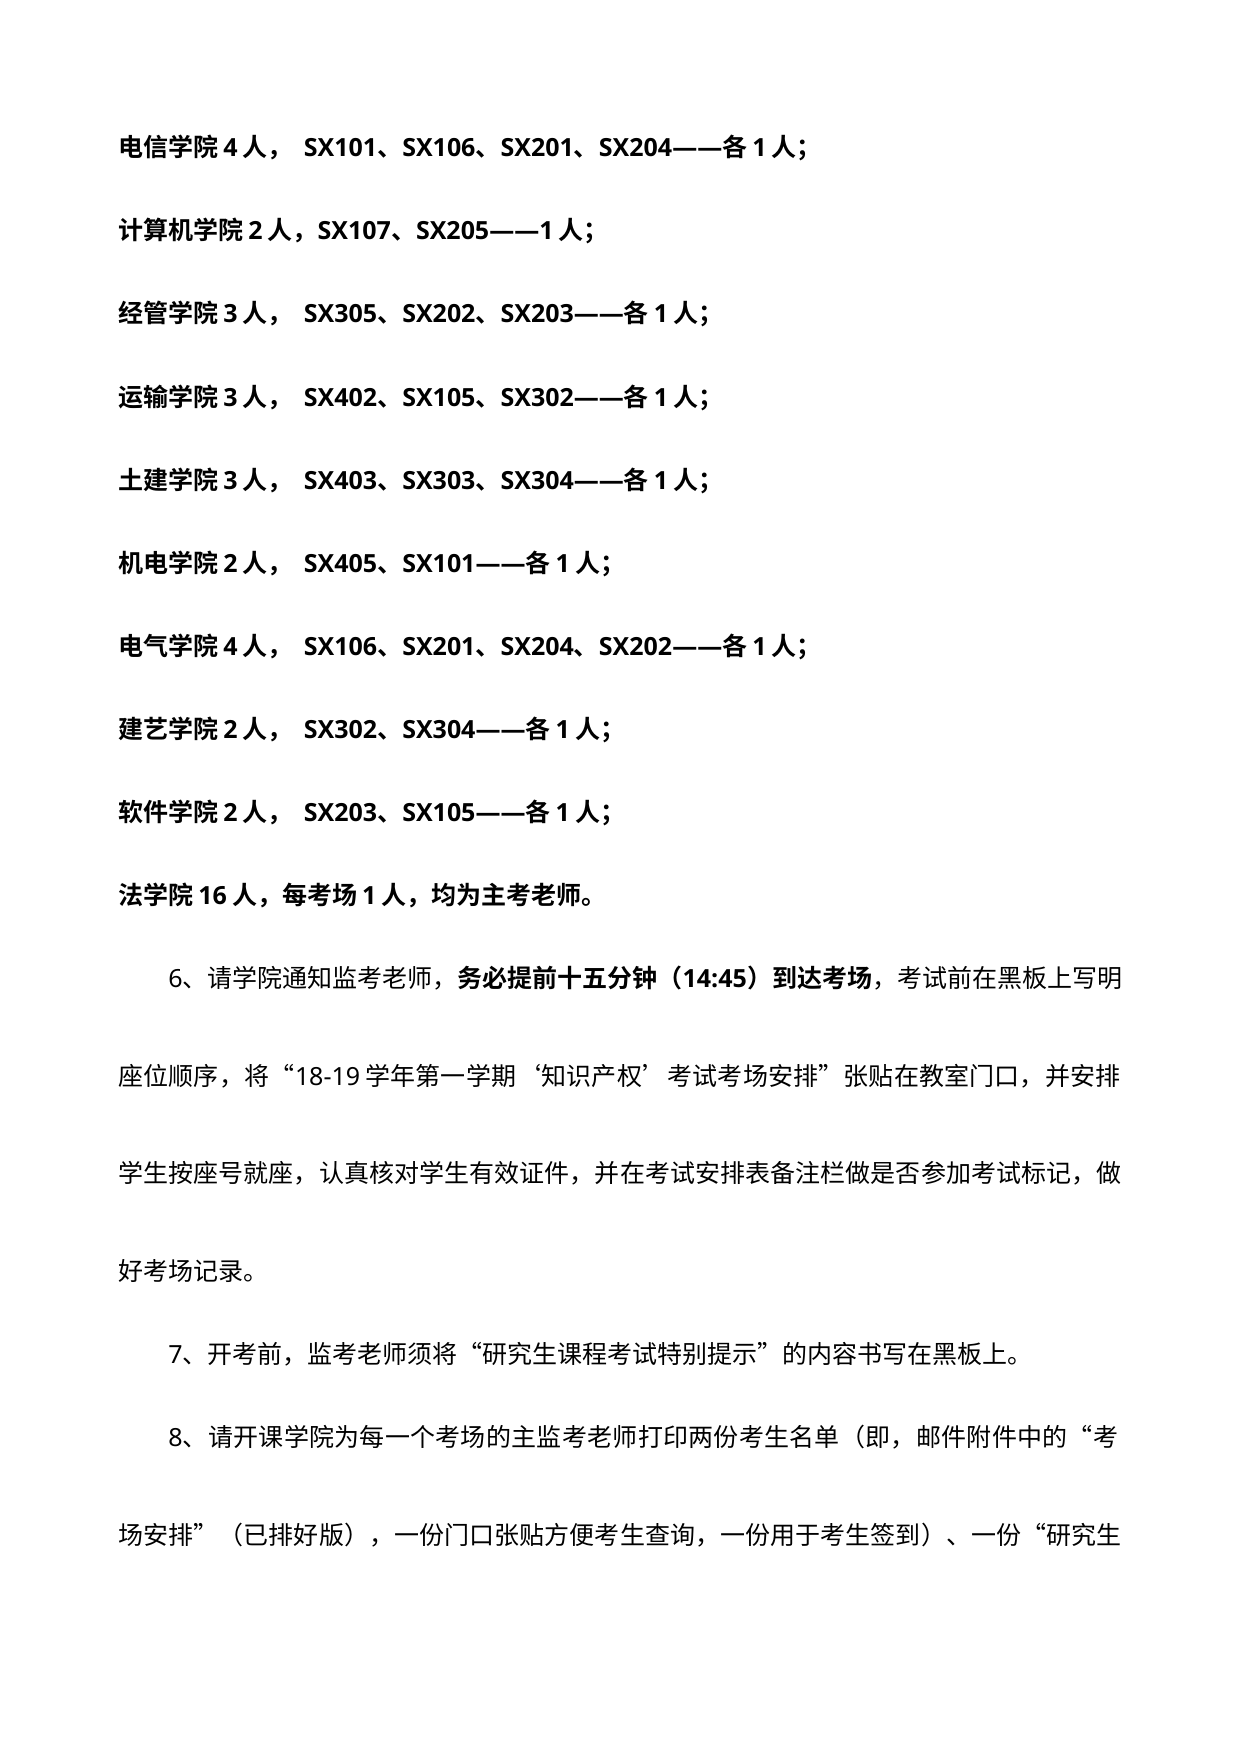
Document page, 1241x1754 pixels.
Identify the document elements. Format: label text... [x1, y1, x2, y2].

text 机电学院2人， SX405、SX101——各1人； [118, 529, 1122, 594]
text 运输学院3人， SX402、SX105、SX302——各1人； [118, 363, 1122, 428]
text 土建学院3人， SX403、SX303、SX304——各1人； [118, 446, 1122, 511]
text 软件学院2人， SX203、SX105——各1人； [118, 778, 1122, 843]
text 建艺学院2人， SX302、SX304——各1人； [118, 695, 1122, 760]
text 电信学院4人， SX101、SX106、SX201、SX204——各1人； [118, 113, 1122, 178]
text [118, 1403, 1122, 1566]
text 经管学院3人， SX305、SX202、SX203——各1人； [118, 279, 1122, 344]
text 计算机学院2人，SX107、SX205——1人； [118, 196, 1122, 261]
text 6、请学院通知监考老师，务必提前十五分钟（14:45）到达考场，考试前在黑板上写明座位顺序，将“18-19学年第一学期‘知识产权’考试考场安排”张贴在教室门口，并安排学生按座号就座，认真核对学生有效证件，并在考试安排表备注栏做是否参加考试标记，做好考场记录。 [118, 944, 1122, 1302]
text 电气学院4人， SX106、SX201、SX204、SX202——各1人； [118, 612, 1122, 677]
text 7、开考前，监考老师须将“研究生课程考试特别提示”的内容书写在黑板上。 [118, 1320, 1122, 1385]
text 法学院16人，每考场1人，均为主考老师。 [118, 861, 1122, 926]
